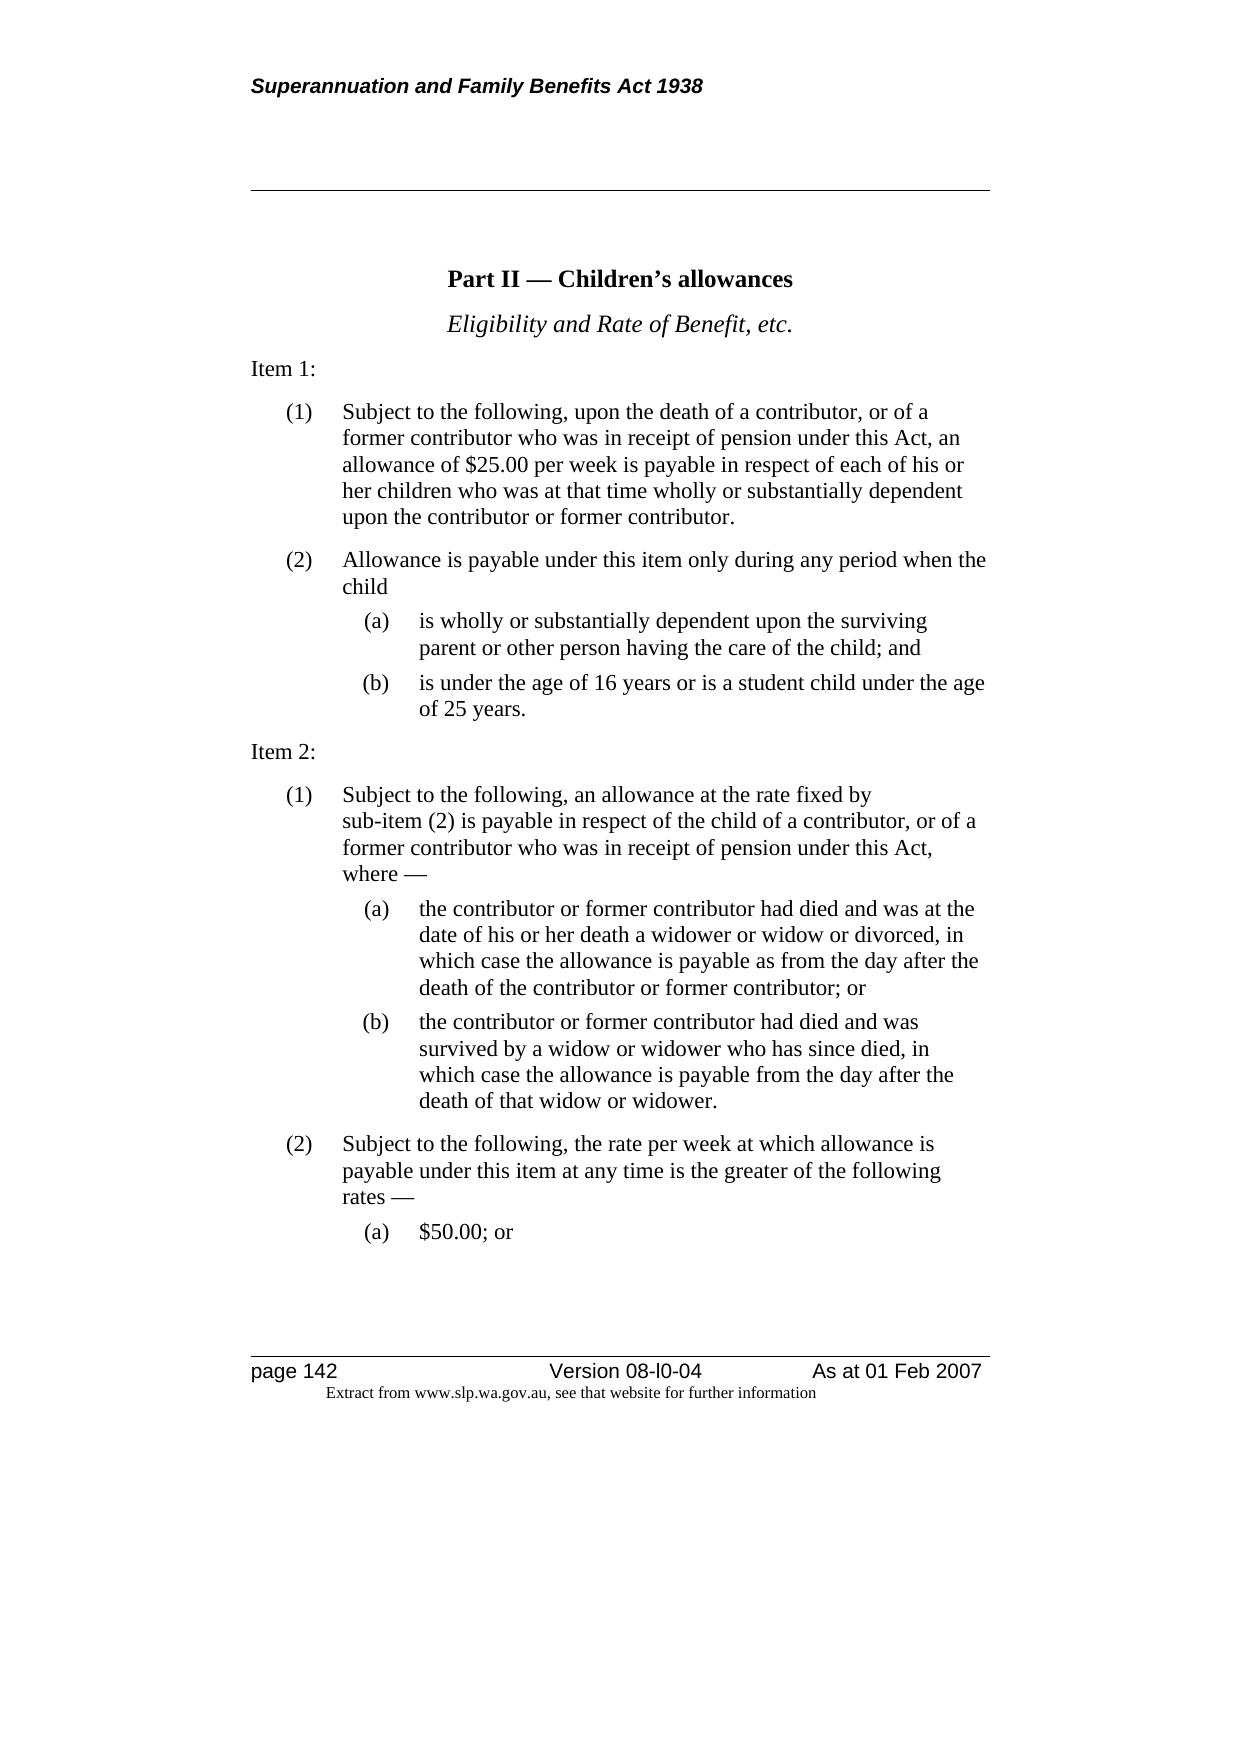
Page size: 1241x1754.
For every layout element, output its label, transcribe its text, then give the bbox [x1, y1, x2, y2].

subtitle Eligibility and Rate of Benefit, etc. [251, 309, 990, 338]
text Item 2: [251, 738, 990, 764]
text (b) is under the age of 16 years or is a student child under the age of 25 years. [251, 668, 990, 721]
text (a) is wholly or substantially dependent upon the surviving parent or other person having the care of the child; and [251, 607, 990, 660]
text (a) $50.00; or [251, 1218, 990, 1244]
text (2) Subject to the following, the rate per week at which allowance is payable under this item at any time is the greater of the following rates — [251, 1131, 990, 1209]
text Item 1: [251, 355, 990, 381]
text (2) Allowance is payable under this item only during any period when the child [251, 546, 990, 599]
text (b) the contributor or former contributor had died and was survived by a widow or widower who has since died, in which case the allowance is payable from the day after the death of that widow or widower. [251, 1008, 990, 1114]
text (1) Subject to the following, upon the death of a contributor, or of a former contributor who was in receipt of pension under this Act, an allowance of $25.00 per week is payable in respect of each of his or her children who was at that time wholly or substantially dependent upon the contributor or former contributor. [251, 398, 990, 530]
text (a) the contributor or former contributor had died and was at the date of his or her death a widower or widow or divorced, in which case the allowance is payable as from the day after the death of the contributor or former contributor; or [251, 895, 990, 1000]
text (1) Subject to the following, an allowance at the rate fixed by sub-item (2) is payable in respect of the child of a contributor, or of a former contributor who was in receipt of pension under this Act, where — [251, 781, 990, 886]
subtitle Part II — Children’s allowances [251, 264, 990, 293]
